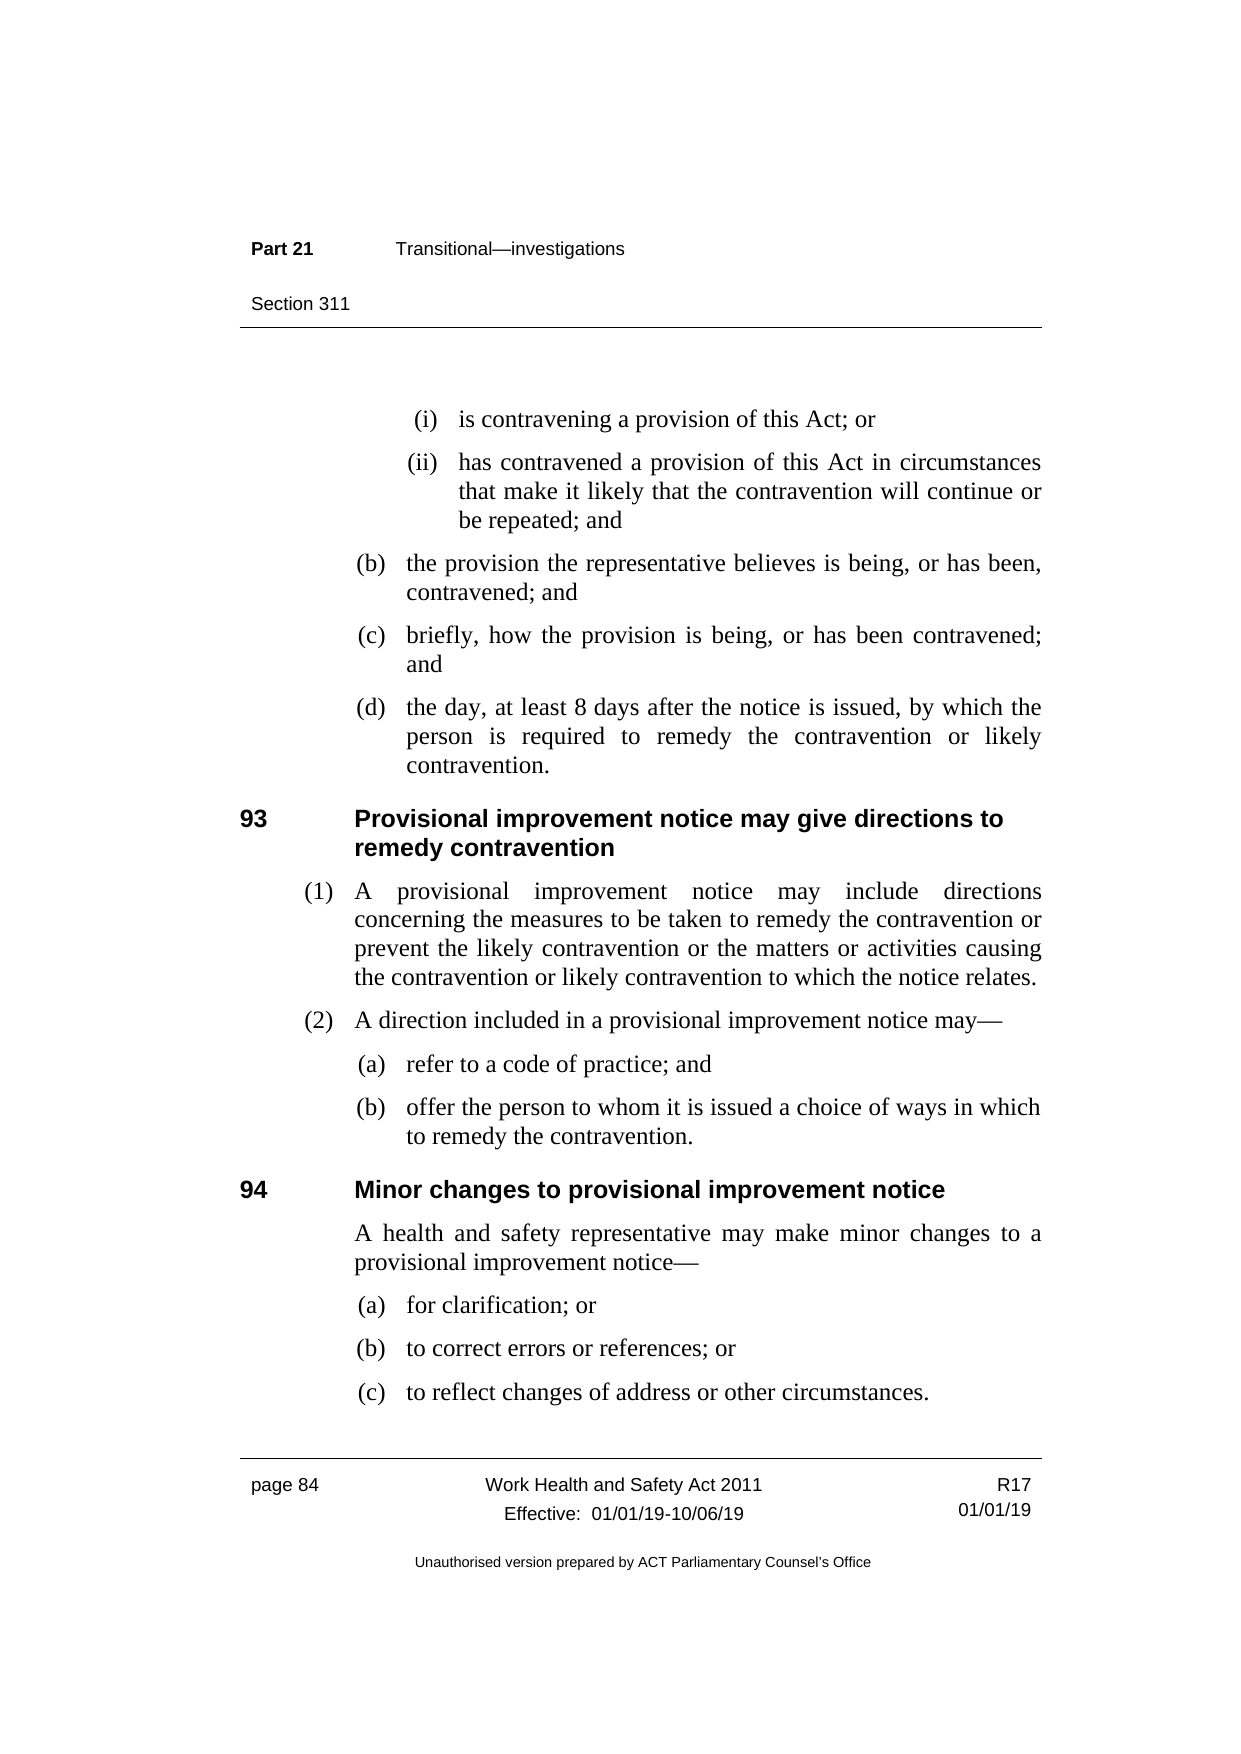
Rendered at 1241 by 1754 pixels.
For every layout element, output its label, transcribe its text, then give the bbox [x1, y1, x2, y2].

text A health and safety representative may make minor changes to a provisional improvement notice— [354, 1218, 1042, 1275]
text (a) refer to a code of practice; and [239, 1049, 1042, 1077]
text (d) the day, at least 8 days after the notice is issued, by which the person is required to remedy the contravention or likely contravention. [239, 692, 1042, 779]
text (c) briefly, how the provision is being, or has been contravened; and [239, 620, 1042, 678]
text (b) offer the person to whom it is issued a choice of ways in which to remedy the contravention. [239, 1092, 1042, 1149]
text (a) for clarification; or [239, 1290, 1042, 1319]
text (2) A direction included in a provisional improvement notice may— [239, 1005, 1042, 1034]
text (i) is contravening a provision of this Act; or [239, 404, 1042, 433]
text 94 Minor changes to provisional improvement notice [239, 1174, 1042, 1203]
text (b) the provision the representative believes is being, or has been, contravened; and [239, 548, 1042, 606]
text (1) A provisional improvement notice may include directions concerning the measures to be taken to remedy the contravention or prevent the likely contravention or the matters or activities causing the contravention or likely contravention to which the notice relates. [239, 876, 1042, 991]
text (ii) has contravened a provision of this Act in circumstances that make it likely that the contravention will continue or be repeated; and [239, 447, 1042, 534]
text (b) to correct errors or references; or [239, 1333, 1042, 1362]
text (c) to reflect changes of address or other circumstances. [239, 1377, 1042, 1405]
text 93 Provisional improvement notice may give directions to remedy contravention [239, 804, 1042, 861]
